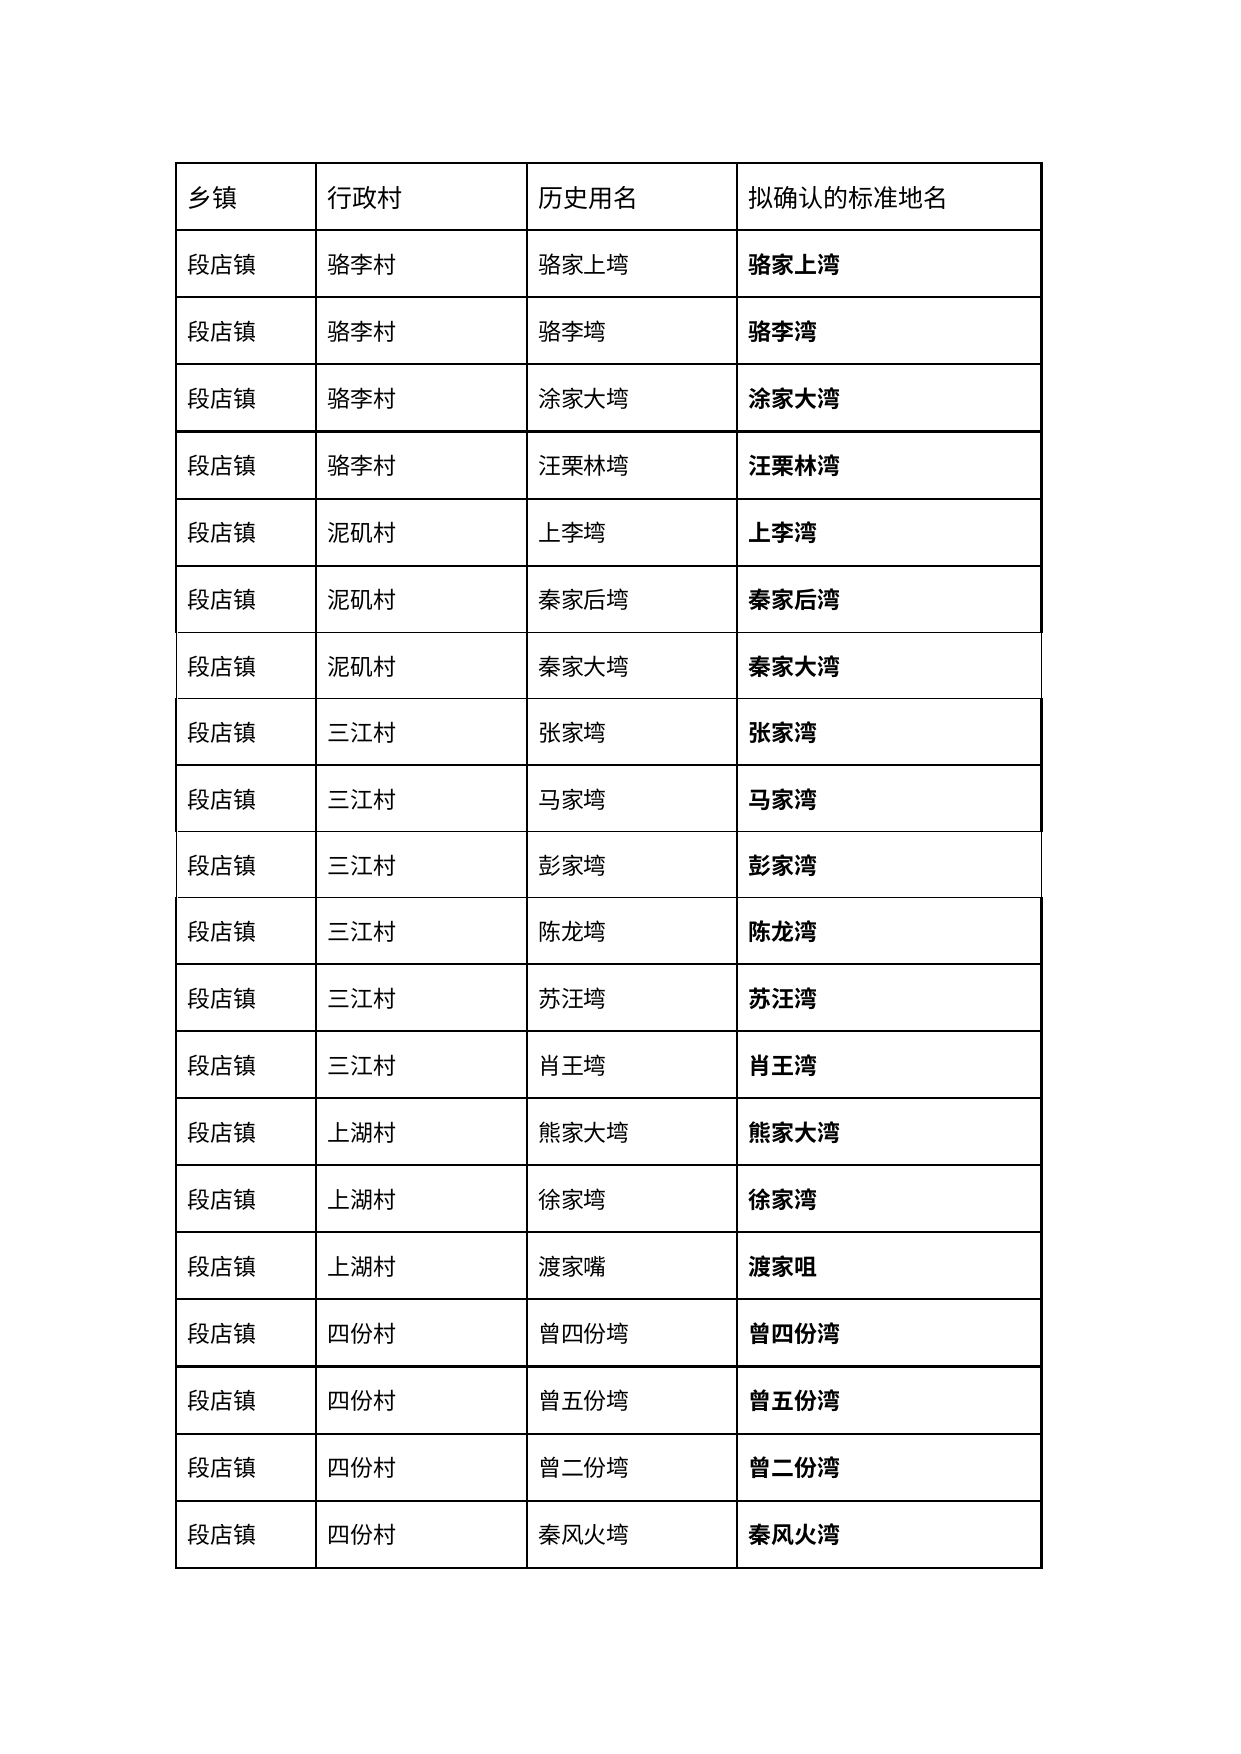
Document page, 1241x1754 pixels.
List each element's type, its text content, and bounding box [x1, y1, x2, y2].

table_cell 泥矶村 [317, 500, 526, 564]
table_cell 陈龙湾 [738, 898, 1040, 963]
table_cell 陈龙塆 [528, 898, 736, 963]
table_cell 三江村 [317, 1032, 526, 1097]
table_cell 曾二份湾 [738, 1435, 1040, 1499]
table_cell 段店镇 [177, 298, 315, 363]
table_cell 段店镇 [177, 1502, 315, 1567]
table_cell 秦家大湾 [738, 633, 1041, 698]
table_cell 曾五份塆 [528, 1368, 736, 1432]
table_cell 段店镇 [177, 500, 315, 564]
table_cell 徐家湾 [738, 1166, 1040, 1231]
table_cell 汪栗林塆 [528, 433, 736, 497]
table_cell 三江村 [317, 965, 526, 1030]
table_cell 段店镇 [177, 1300, 315, 1365]
table_cell 上李塆 [528, 500, 736, 564]
table_cell 彭家塆 [528, 832, 736, 897]
table_cell 上湖村 [317, 1233, 526, 1298]
table_cell 上湖村 [317, 1166, 526, 1231]
table_cell 涂家大湾 [738, 365, 1040, 430]
table_cell 骆李村 [317, 298, 526, 363]
table_cell 熊家大塆 [528, 1099, 736, 1164]
table_cell 骆李湾 [738, 298, 1040, 363]
table_cell 涂家大塆 [528, 365, 736, 430]
table_cell 泥矶村 [317, 567, 526, 632]
table_cell 张家塆 [528, 699, 736, 764]
table_cell 张家湾 [738, 699, 1040, 764]
table_cell 四份村 [317, 1368, 526, 1432]
table_cell 骆家上塆 [528, 231, 736, 296]
table_cell 三江村 [317, 699, 526, 764]
table_cell 三江村 [317, 898, 526, 963]
table_cell 秦风火塆 [528, 1502, 736, 1567]
table_cell 徐家塆 [528, 1166, 736, 1231]
table_cell 马家湾 [738, 766, 1040, 831]
table_cell 曾四份湾 [738, 1300, 1040, 1365]
table_cell 段店镇 [177, 1099, 315, 1164]
table_cell 上李湾 [738, 500, 1040, 564]
table_cell 三江村 [317, 766, 526, 831]
table_cell 段店镇 [177, 1166, 315, 1231]
table_cell 段店镇 [177, 1368, 315, 1432]
table_cell 秦家后塆 [528, 567, 736, 632]
table_cell 肖王塆 [528, 1032, 736, 1097]
table_cell 汪栗林湾 [738, 433, 1040, 497]
table_cell 四份村 [317, 1502, 526, 1567]
table_cell 骆家上湾 [738, 231, 1040, 296]
table_cell 渡家嘴 [528, 1233, 736, 1298]
table_cell 骆李塆 [528, 298, 736, 363]
table_cell 段店镇 [177, 1233, 315, 1298]
table_cell 彭家湾 [738, 832, 1041, 897]
table_cell 段店镇 [177, 965, 315, 1030]
table_cell 渡家咀 [738, 1233, 1040, 1298]
table_cell 秦风火湾 [738, 1502, 1040, 1567]
table_cell 秦家大塆 [528, 633, 736, 698]
table_cell 段店镇 [177, 766, 315, 831]
table_cell 段店镇 [177, 898, 315, 963]
table_cell 四份村 [317, 1435, 526, 1499]
table_cell 马家塆 [528, 766, 736, 831]
table_cell 段店镇 [177, 1032, 315, 1097]
table_cell 段店镇 [177, 365, 315, 430]
table_cell 四份村 [317, 1300, 526, 1365]
table_header 行政村 [317, 164, 526, 229]
table_cell 熊家大湾 [738, 1099, 1040, 1164]
table_cell 段店镇 [177, 433, 315, 497]
table_cell 段店镇 [177, 832, 315, 897]
table_cell 骆李村 [317, 365, 526, 430]
table_cell 曾二份塆 [528, 1435, 736, 1499]
table_cell 泥矶村 [317, 633, 526, 698]
table_header 历史用名 [528, 164, 736, 229]
table_cell 骆李村 [317, 433, 526, 497]
table_cell 三江村 [317, 832, 526, 897]
table_cell 秦家后湾 [738, 567, 1040, 632]
table_cell 上湖村 [317, 1099, 526, 1164]
table_header 乡镇 [177, 164, 315, 229]
table_cell 段店镇 [177, 567, 315, 632]
table_cell 段店镇 [177, 699, 315, 764]
table_cell 曾四份塆 [528, 1300, 736, 1365]
table_cell 段店镇 [177, 633, 315, 698]
table_cell 曾五份湾 [738, 1368, 1040, 1432]
table_cell 骆李村 [317, 231, 526, 296]
table_cell 苏汪塆 [528, 965, 736, 1030]
table_cell 段店镇 [177, 231, 315, 296]
table_header 拟确认的标准地名 [738, 164, 1040, 229]
table_cell 肖王湾 [738, 1032, 1040, 1097]
table_cell 段店镇 [177, 1435, 315, 1499]
table_cell 苏汪湾 [738, 965, 1040, 1030]
